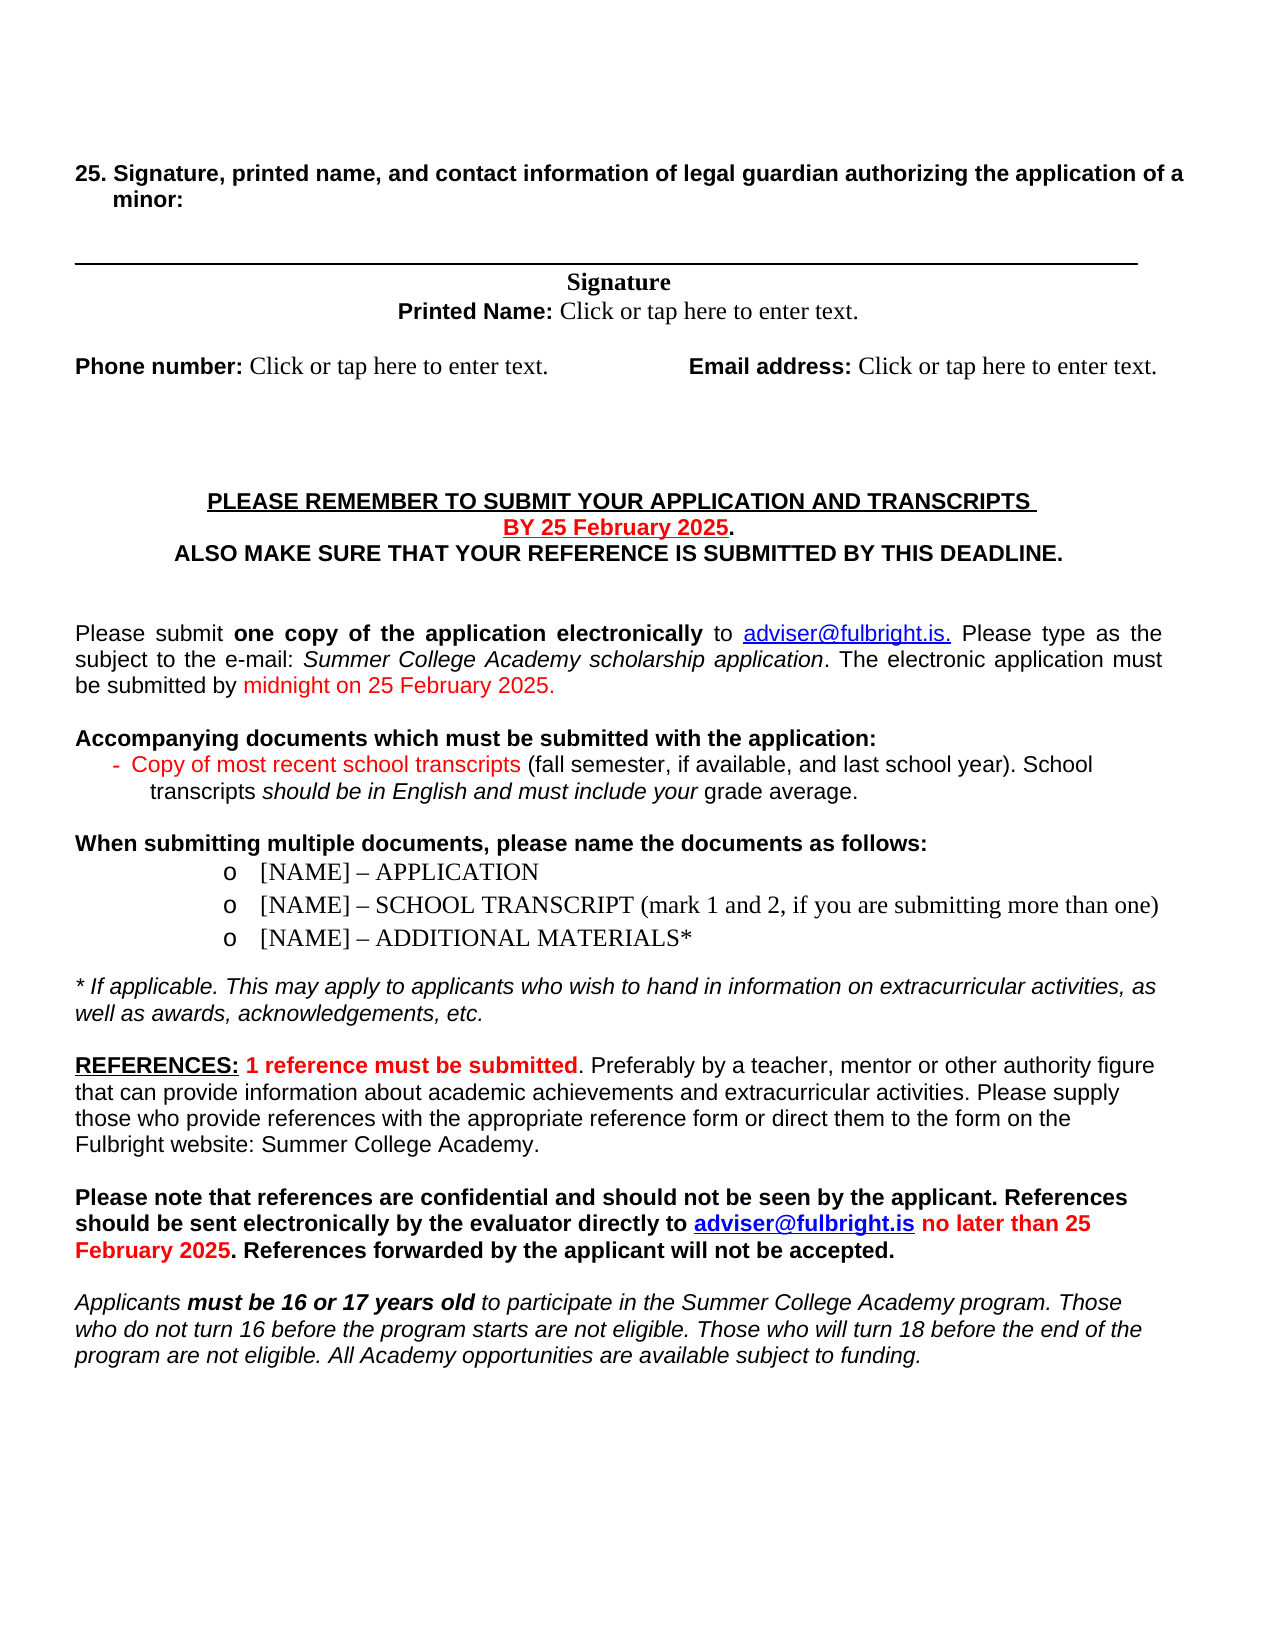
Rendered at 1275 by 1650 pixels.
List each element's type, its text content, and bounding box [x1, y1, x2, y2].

list Copy of most recent school transcripts (fall semester, if available, and last school year). School transcripts should be in English and must include your grade average. [112, 751, 1162, 804]
text Applicants must be 16 or 17 years old to participate in the Summer College Academy program. Those who do not turn 16 before the program starts are not eligible. Those who will turn 18 before the end of the program are not eligible. All Academy opportunities are available subject to funding. [75, 1289, 1162, 1368]
text ALSO MAKE SURE THAT YOUR REFERENCE IS SUBMITTED BY THIS DEADLINE. [75, 540, 1162, 567]
text PLEASE REMEMBER TO SUBMIT YOUR APPLICATION AND TRANSCRIPTS [75, 488, 1162, 514]
list [NAME] – ADDITIONAL MATERIALS* [222, 923, 1200, 954]
text 25. Signature, printed name, and contact information of legal guardian authorizing the application of a minor: [75, 159, 1200, 212]
text Accompanying documents which must be submitted with the application: [75, 725, 1162, 751]
text When submitting multiple documents, please name the documents as follows: [75, 830, 1162, 857]
list [NAME] – APPLICATION [222, 857, 1200, 888]
text Please submit one copy of the application electronically to adviser@fulbright.is. Please type as the subject to the e-mail: Summer College Academy scholarship application. The electronic application must be submitted by midnight on 25 February 2025. [75, 619, 1162, 698]
list [NAME] – SCHOOL TRANSCRIPT (mark 1 and 2, if you are submitting more than one) [222, 890, 1200, 921]
text REFERENCES: 1 reference must be submitted. Preferably by a teacher, mentor or other authority figure that can provide information about academic achievements and extracurricular activities. Please supply those who provide references with the appropriate reference form or direct them to the form on the Fulbright website: Summer College Academy. [75, 1052, 1162, 1158]
text Printed Name: [75, 296, 1181, 325]
text _____________________________________________________________________________________ [75, 238, 1162, 267]
text * If applicable. This may apply to applicants who wish to hand in information on extracurricular activities, as well as awards, acknowledgements, etc. [75, 973, 1162, 1026]
text Phone number: Email address: [75, 351, 1181, 380]
text Please note that references are confidential and should not be seen by the applicant. References should be sent electronically by the evaluator directly to adviser@fulbright.is no later than 25 February 2025. References forwarded by the applicant will not be accepted. [75, 1184, 1162, 1263]
text Signature [75, 267, 1162, 296]
text BY 25 February 2025. [75, 514, 1162, 540]
